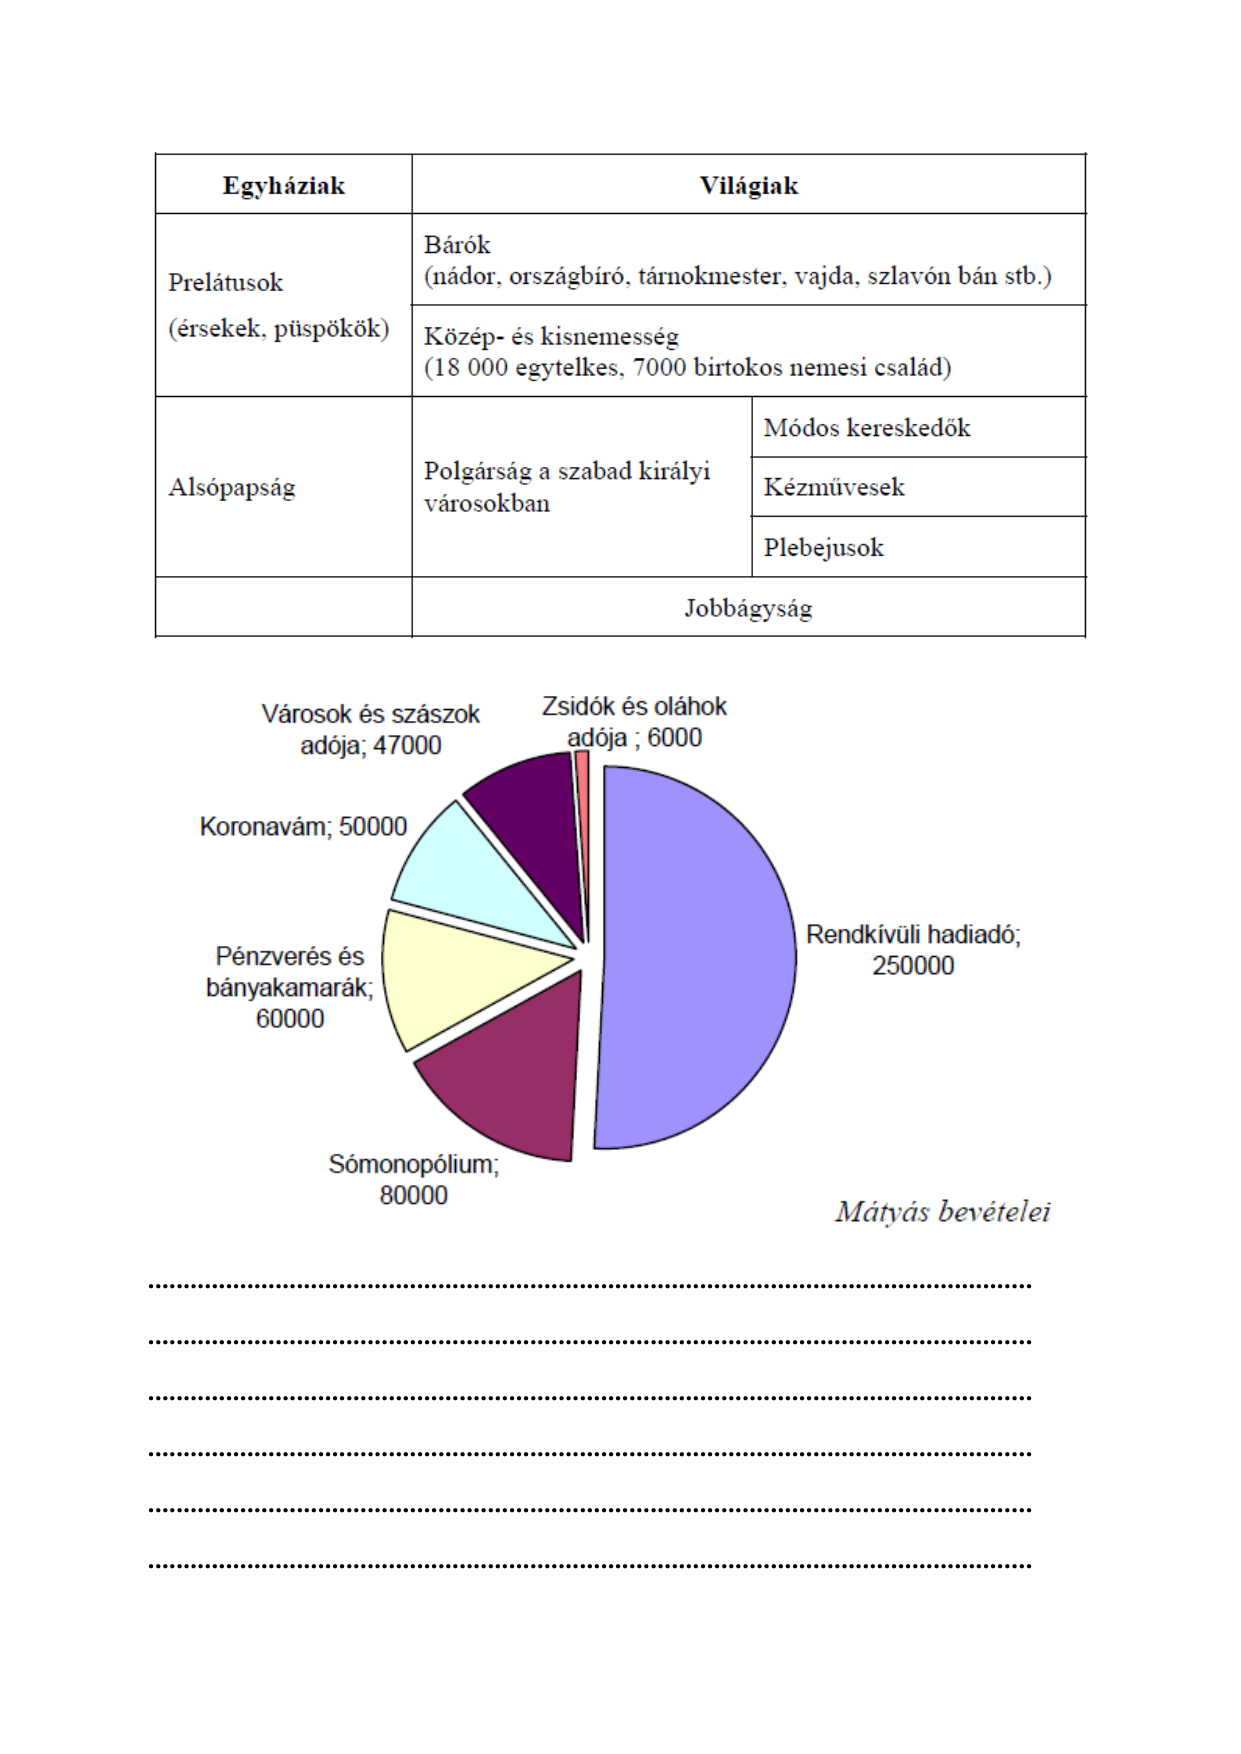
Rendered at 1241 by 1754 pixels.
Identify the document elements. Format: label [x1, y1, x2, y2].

picture [147, 670, 1082, 1242]
picture [147, 147, 1093, 645]
